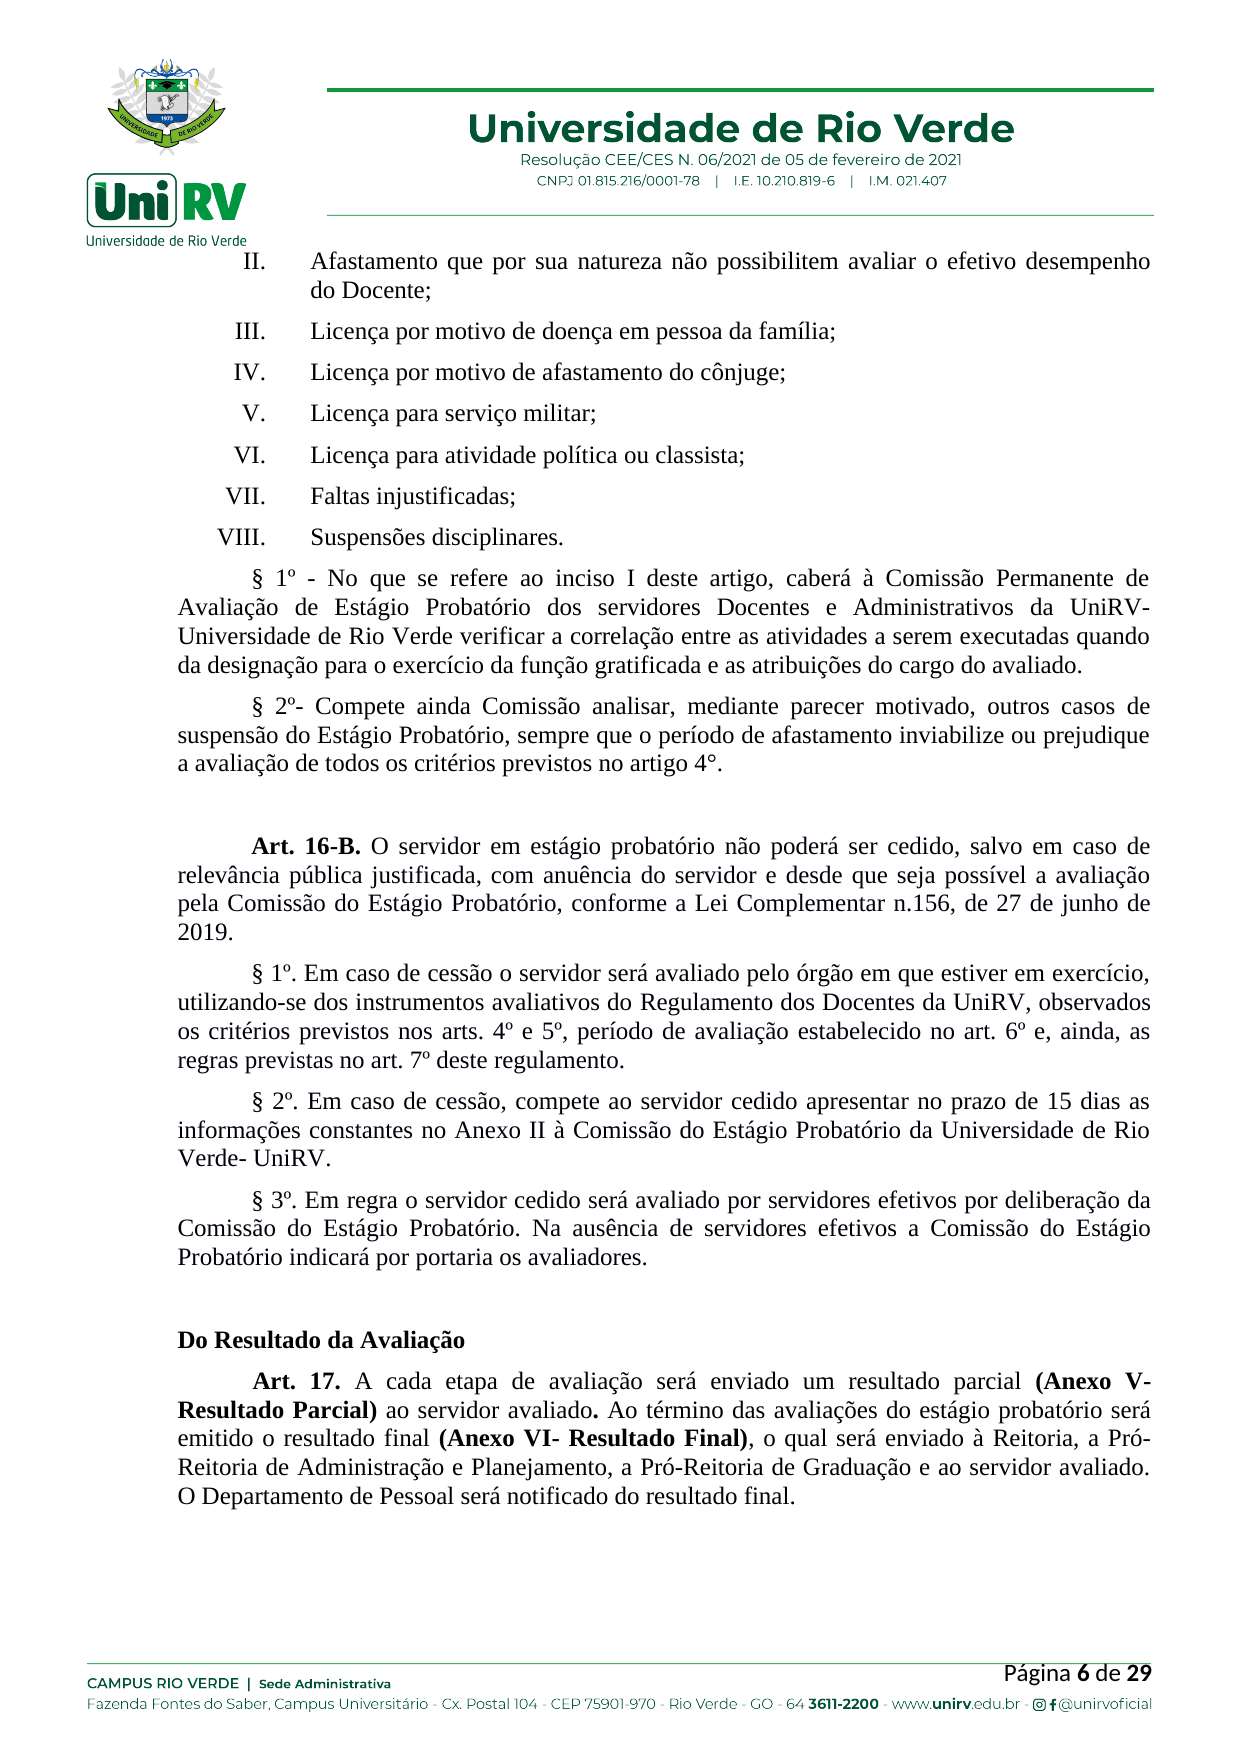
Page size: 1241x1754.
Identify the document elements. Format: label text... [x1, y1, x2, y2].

list Afastamento que por sua natureza não possibilitem avaliar o efetivo desempenho do Docente; [266, 135, 1152, 303]
text § 2º- Compete ainda Comissão analisar, mediante parecer motivado, outros casos de suspensão do Estágio Probatório, sempre que o período de afastamento inviabilize ou prejudique a avaliação de todos os critérios previstos no artigo 4°. [177, 691, 1152, 777]
list Suspensões disciplinares. [266, 522, 1152, 551]
picture [86, 59, 1155, 246]
list Faltas injustificadas; [266, 481, 1152, 510]
text § 1º. Em caso de cessão o servidor será avaliado pelo órgão em que estiver em exercício, utilizando-se dos instrumentos avaliativos do Regulamento dos Docentes da UniRV, observados os critérios previstos nos arts. 4º e 5º, período de avaliação estabelecido no art. 6º e, ainda, as regras previstas no art. 7º deste regulamento. [177, 958, 1152, 1073]
list Licença para atividade política ou classista; [266, 440, 1152, 468]
list Licença para serviço militar; [266, 398, 1152, 427]
text § 3º. Em regra o servidor cedido será avaliado por servidores efetivos por deliberação da Comissão do Estágio Probatório. Na ausência de servidores efetivos a Comissão do Estágio Probatório indicará por portaria os avaliadores. [177, 1185, 1152, 1271]
list Licença por motivo de afastamento do cônjuge; [266, 357, 1152, 386]
text § 2º. Em caso de cessão, compete ao servidor cedido apresentar no prazo de 15 dias as informações constantes no Anexo II à Comissão do Estágio Probatório da Universidade de Rio Verde- UniRV. [177, 1086, 1152, 1172]
text § 1º - No que se refere ao inciso I deste artigo, caberá à Comissão Permanente de Avaliação de Estágio Probatório dos servidores Docentes e Administrativos da UniRV- Universidade de Rio Verde verificar a correlação entre as atividades a serem executadas quando da designação para o exercício da função gratificada e as atribuições do cargo do avaliado. [177, 563, 1152, 678]
text Art. 16-B. O servidor em estágio probatório não poderá ser cedido, salvo em caso de relevância pública justificada, com anuência do servidor e desde que seja possível a avaliação pela Comissão do Estágio Probatório, conforme a Lei Complementar n.156, de 27 de junho de 2019. [177, 831, 1152, 946]
text Art. 17. A cada etapa de avaliação será enviado um resultado parcial (Anexo V- Resultado Parcial) ao servidor avaliado. Ao término das avaliações do estágio probatório será emitido o resultado final (Anexo VI- Resultado Final), o qual será enviado à Reitoria, a Pró-Reitoria de Administração e Planejamento, a Pró-Reitoria de Graduação e ao servidor avaliado. O Departamento de Pessoal será notificado do resultado final. [177, 1366, 1152, 1510]
text Do Resultado da Avaliação [177, 1325, 1152, 1353]
picture [86, 1661, 1152, 1712]
list Licença por motivo de doença em pessoa da família; [266, 316, 1152, 345]
